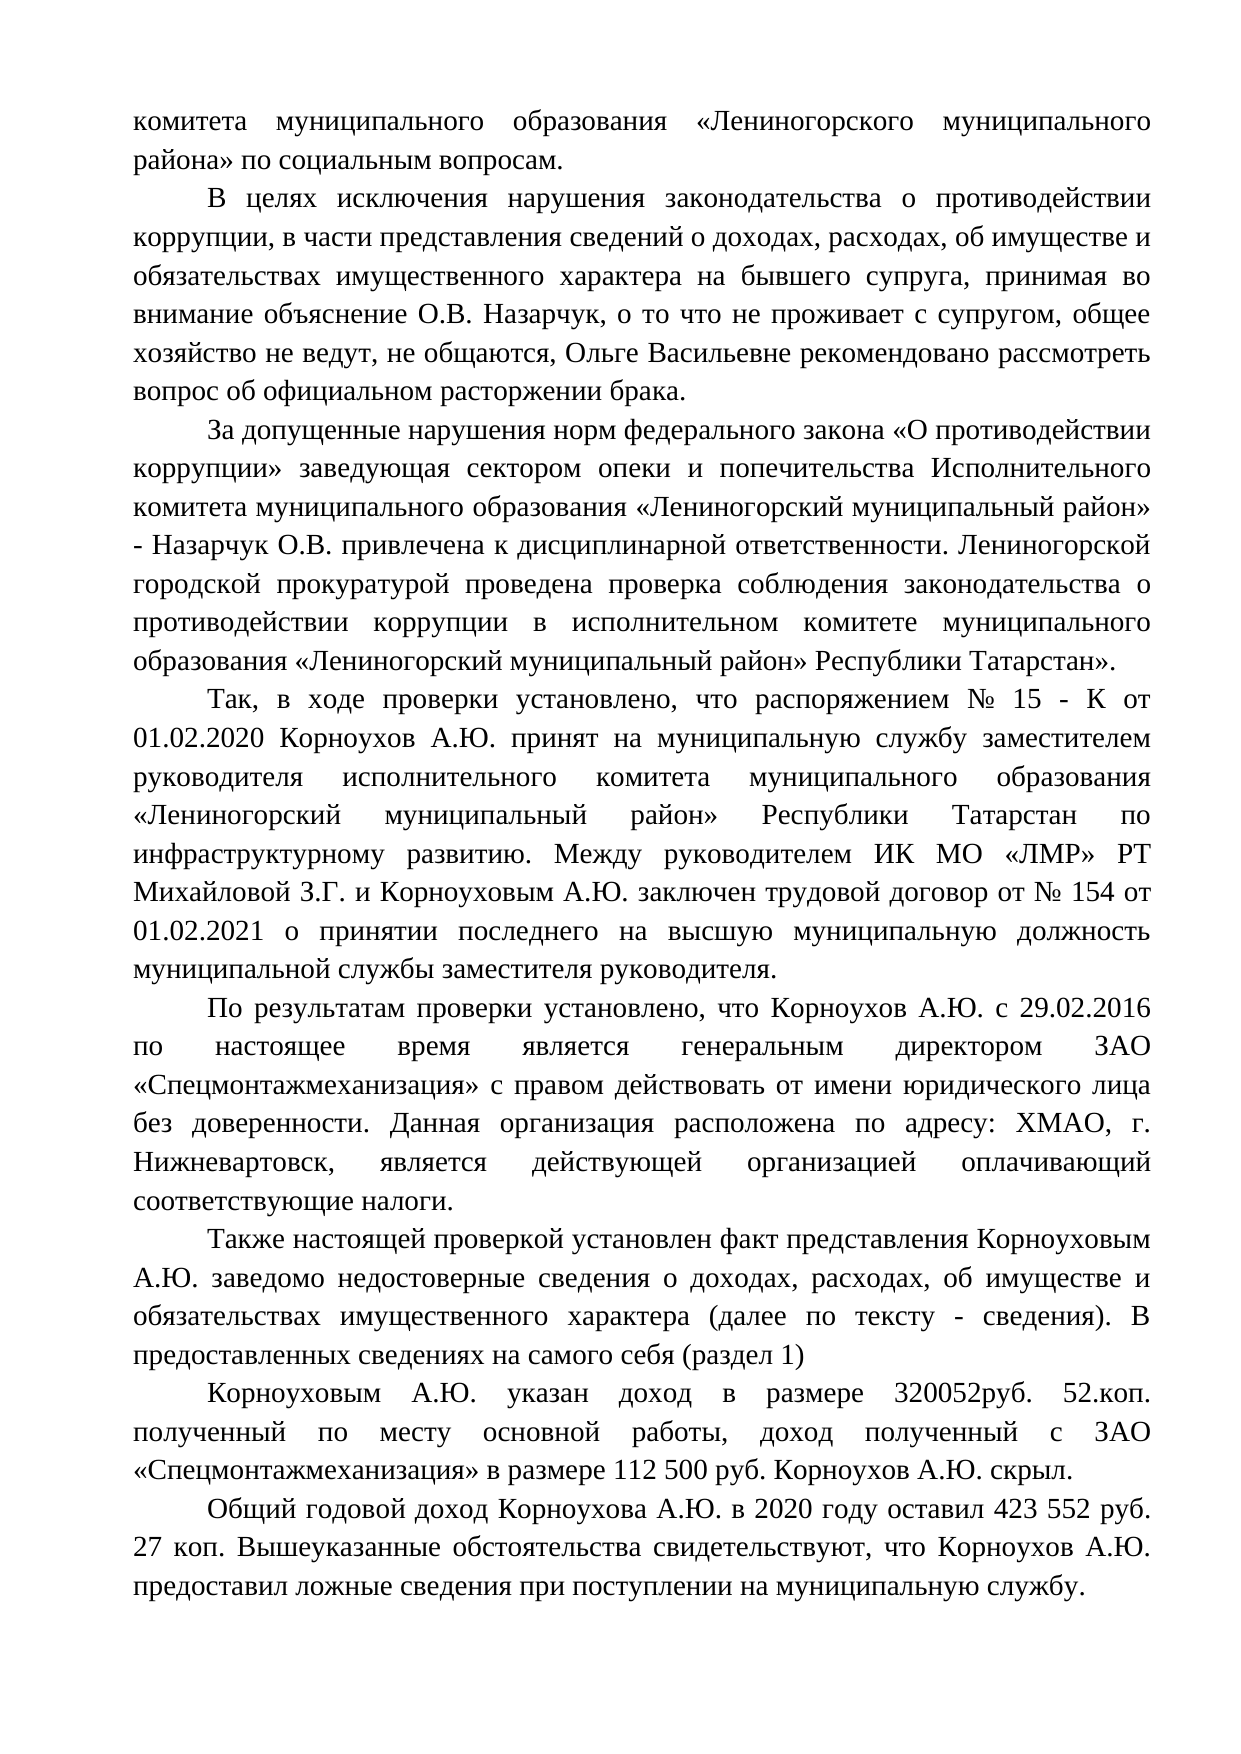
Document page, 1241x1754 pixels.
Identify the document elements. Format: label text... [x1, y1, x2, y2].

text Корноуховым А.Ю. указан доход в размере 320052руб. 52.коп. полученный по месту основной работы, доход полученный с ЗАО «Спецмонтажмеханизация» в размере 112 500 руб. Корноухов А.Ю. скрыл. [133, 1375, 1152, 1486]
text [133, 103, 1152, 176]
text Также настоящей проверкой установлен факт представления Корноуховым А.Ю. заведомо недостоверные сведения о доходах, расходах, об имуществе и обязательствах имущественного характера (далее по тексту - cведения). В предоставленных сведениях на самого себя (раздел 1) [133, 1221, 1152, 1370]
text Так, в ходе проверки установлено, что распоряжением № 15 - К от 01.02.2020 Корноухов А.Ю. принят на муниципальную службу заместителем руководителя исполнительного комитета муниципального образования «Лениногорский муниципальный район» Республики Татарстан по инфраструктурному развитию. Между руководителем ИК МО «ЛМР» РТ Михайловой З.Г. и Корноуховым А.Ю. заключен трудовой договор от № 154 от 01.02.2021 о принятии последнего на высшую муниципальную должность муниципальной службы заместителя руководителя. [133, 682, 1152, 985]
text В целях исключения нарушения законодательства о противодействии коррупции, в части представления сведений о доходах, расходах, об имуществе и обязательствах имущественного характера на бывшего супруга, принимая во внимание объяснение О.В. Назарчук, о то что не проживает с супругом, общее хозяйство не ведут, не общаются, Ольге Васильевне рекомендовано рассмотреть вопрос об официальном расторжении брака. [133, 181, 1152, 407]
text По результатам проверки установлено, что Корноухов А.Ю. с 29.02.2016 по настоящее время является генеральным директором ЗАО «Спецмонтажмеханизация» с правом действовать от имени юридического лица без доверенности. Данная организация расположена по адресу: ХМАО, г. Нижневартовск, является действующей организацией оплачивающий соответствующие налоги. [133, 990, 1152, 1216]
text Общий годовой доход Корноухова А.Ю. в 2020 году оставил 423 552 руб. 27 коп. Вышеуказанные обстоятельства свидетельствуют, что Корноухов А.Ю. предоставил ложные сведения при поступлении на муниципальную службу. [133, 1491, 1152, 1602]
text За допущенные нарушения норм федерального закона «О противодействии коррупции» заведующая сектором опеки и попечительства Исполнительного комитета муниципального образования «Лениногорский муниципальный район» - Назарчук О.В. привлечена к дисциплинарной ответственности. Лениногорской городской прокуратурой проведена проверка соблюдения законодательства о противодействии коррупции в исполнительном комитете муниципального образования «Лениногорский муниципальный район» Республики Татарстан». [133, 412, 1152, 677]
